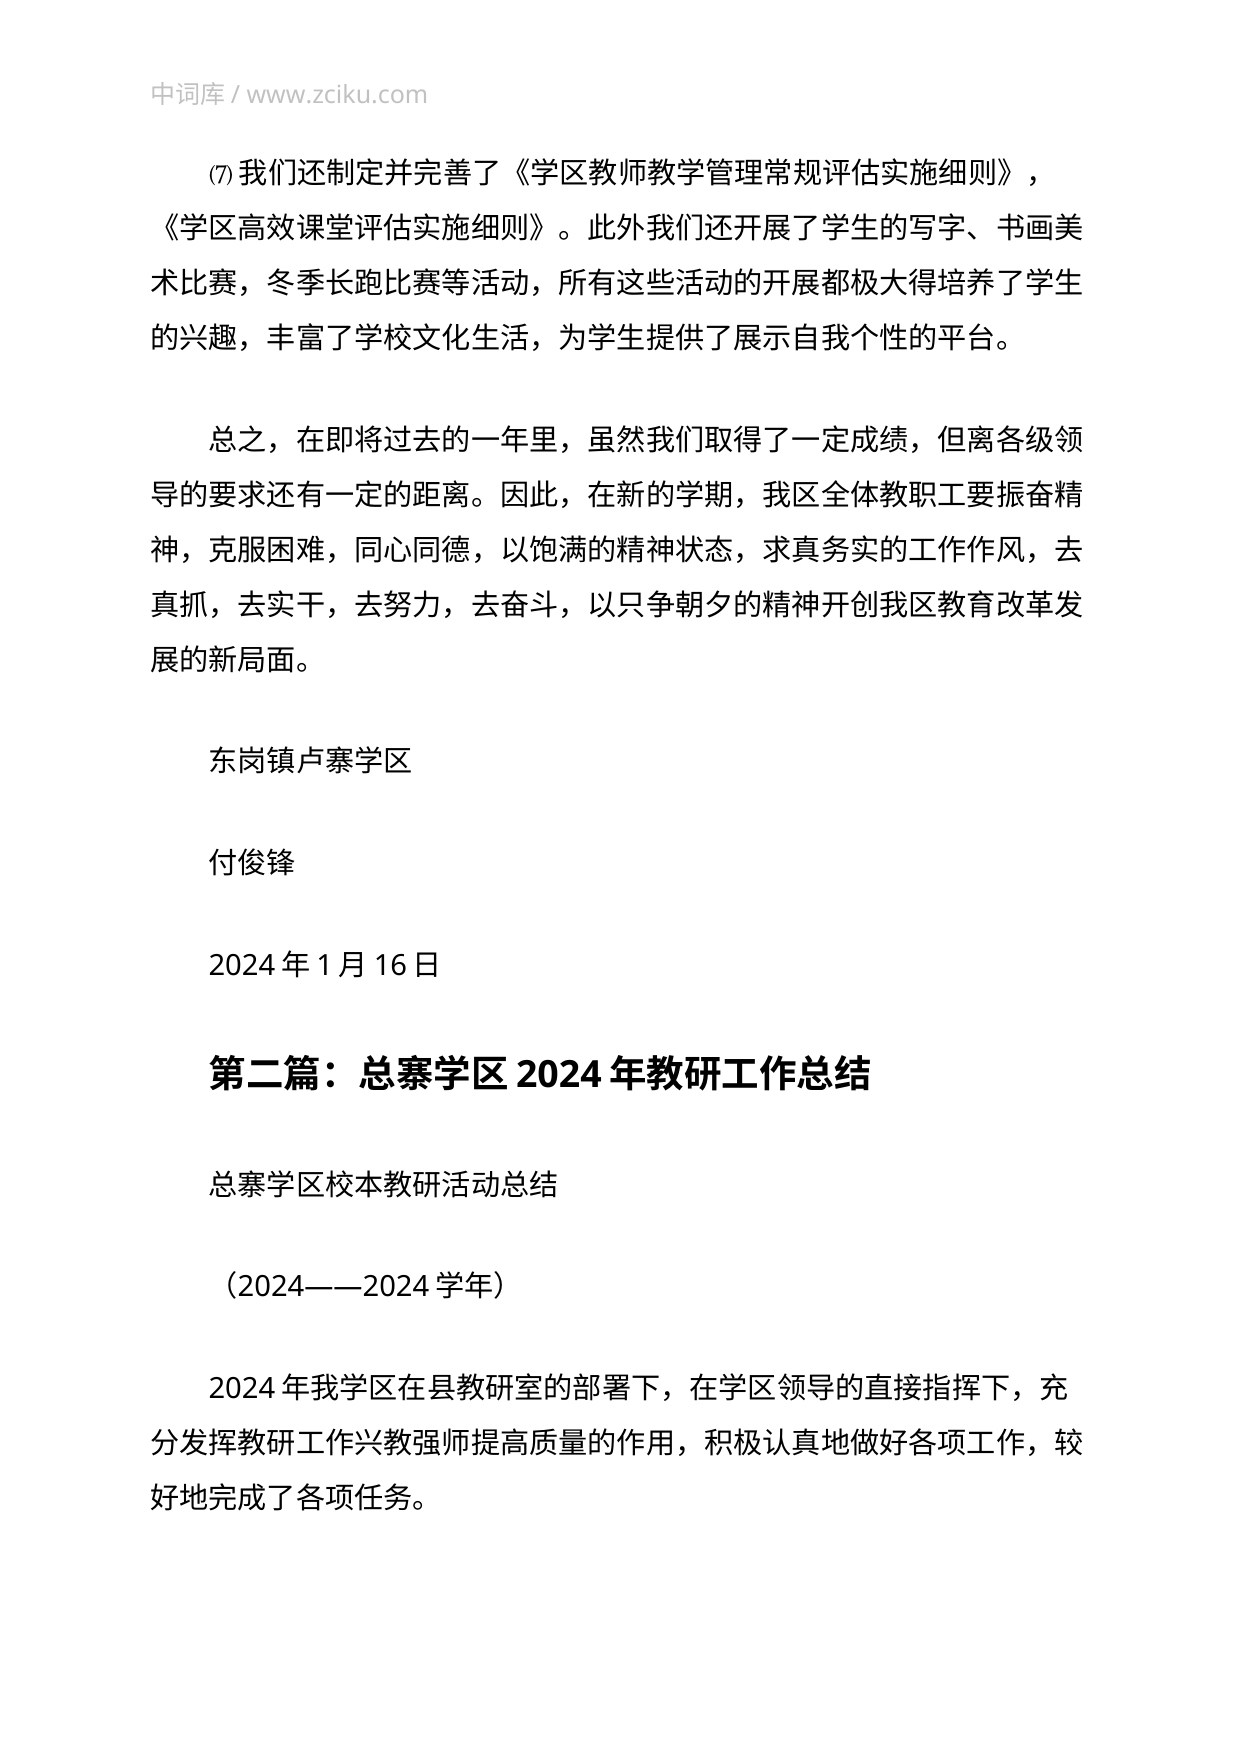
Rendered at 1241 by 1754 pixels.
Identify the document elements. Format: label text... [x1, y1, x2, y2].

text （2024——2024学年） [150, 1263, 1090, 1305]
text 东岗镇卢寨学区 [150, 738, 1090, 780]
text 付俊锋 [150, 840, 1090, 882]
text 2024年1月16日 [150, 941, 1090, 984]
text ⑺我们还制定并完善了《学区教师教学管理常规评估实施细则》，《学区高效课堂评估实施细则》。此外我们还开展了学生的写字、书画美术比赛，冬季长跑比赛等活动，所有这些活动的开展都极大得培养了学生的兴趣，丰富了学校文化生活，为学生提供了展示自我个性的平台。 [150, 150, 1090, 357]
text 第二篇：总寨学区2024年教研工作总结 [150, 1043, 1090, 1098]
text 总之，在即将过去的一年里，虽然我们取得了一定成绩，但离各级领导的要求还有一定的距离。因此，在新的学期，我区全体教职工要振奋精神，克服困难，同心同德，以饱满的精神状态，求真务实的工作作风，去真抓，去实干，去努力，去奋斗，以只争朝夕的精神开创我区教育改革发展的新局面。 [150, 417, 1090, 678]
text 2024年我学区在县教研室的部署下，在学区领导的直接指挥下，充分发挥教研工作兴教强师提高质量的作用，积极认真地做好各项工作，较好地完成了各项任务。 [150, 1365, 1090, 1517]
text 总寨学区校本教研活动总结 [150, 1161, 1090, 1203]
